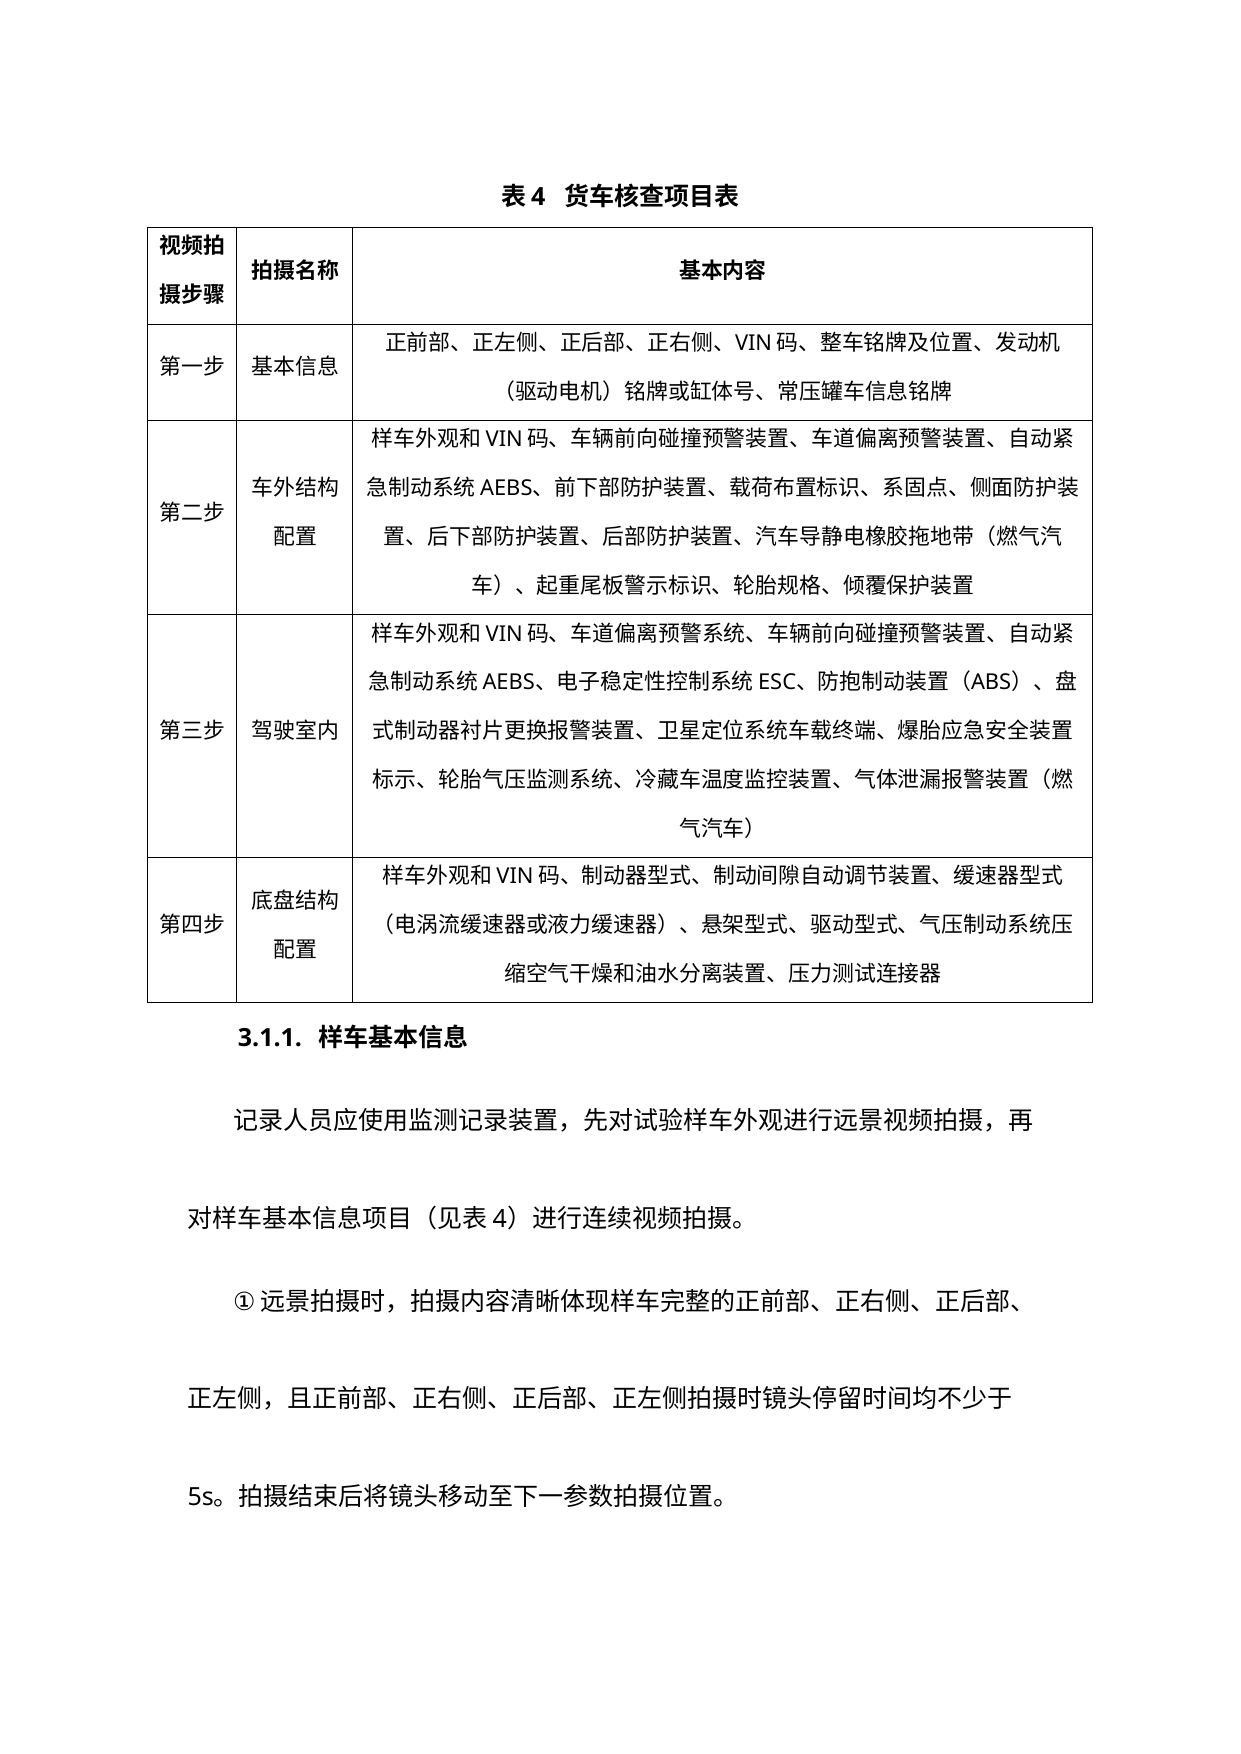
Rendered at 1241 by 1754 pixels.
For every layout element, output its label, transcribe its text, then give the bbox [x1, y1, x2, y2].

table_header 基本内容 [353, 228, 1092, 323]
table_cell 车外结构配置 [237, 421, 352, 614]
table_cell 基本信息 [237, 325, 352, 420]
table_cell 第二步 [148, 421, 236, 614]
text 表4 货车核查项目表 [187, 162, 1053, 227]
table_cell 正前部、正左侧、正后部、正右侧、VIN码、整车铭牌及位置、发动机（驱动电机）铭牌或缸体号、常压罐车信息铭牌 [353, 325, 1092, 420]
table_cell 样车外观和VIN码、车道偏离预警系统、车辆前向碰撞预警装置、自动紧急制动系统AEBS、电子稳定性控制系统ESC、防抱制动装置（ABS）、盘式制动器衬片更换报警装置、卫星定位系统车载终端、爆胎应急安全装置标示、轮胎气压监测系统、冷藏车温度监控装置、气体泄漏报警装置（燃气汽车） [353, 615, 1092, 857]
list 样车基本信息 [187, 1003, 1053, 1068]
table_cell 第一步 [148, 325, 236, 420]
text ①远景拍摄时，拍摄内容清晰体现样车完整的正前部、正右侧、正后部、正左侧，且正前部、正右侧、正后部、正左侧拍摄时镜头停留时间均不少于5s。拍摄结束后将镜头移动至下一参数拍摄位置。 [187, 1267, 1053, 1527]
table_header 视频拍摄步骤 [148, 228, 236, 323]
table_header 拍摄名称 [237, 228, 352, 323]
table_cell 驾驶室内 [237, 615, 352, 857]
table_cell 底盘结构配置 [237, 858, 352, 1002]
table_cell 样车外观和VIN码、车辆前向碰撞预警装置、车道偏离预警装置、自动紧急制动系统AEBS、前下部防护装置、载荷布置标识、系固点、侧面防护装置、后下部防护装置、后部防护装置、汽车导静电橡胶拖地带（燃气汽车）、起重尾板警示标识、轮胎规格、倾覆保护装置 [353, 421, 1092, 614]
table_cell 第四步 [148, 858, 236, 1002]
table_cell 第三步 [148, 615, 236, 857]
text 记录人员应使用监测记录装置，先对试验样车外观进行远景视频拍摄，再对样车基本信息项目（见表4）进行连续视频拍摄。 [187, 1086, 1053, 1249]
table_cell 样车外观和VIN码、制动器型式、制动间隙自动调节装置、缓速器型式（电涡流缓速器或液力缓速器）、悬架型式、驱动型式、气压制动系统压缩空气干燥和油水分离装置、压力测试连接器 [353, 858, 1092, 1002]
